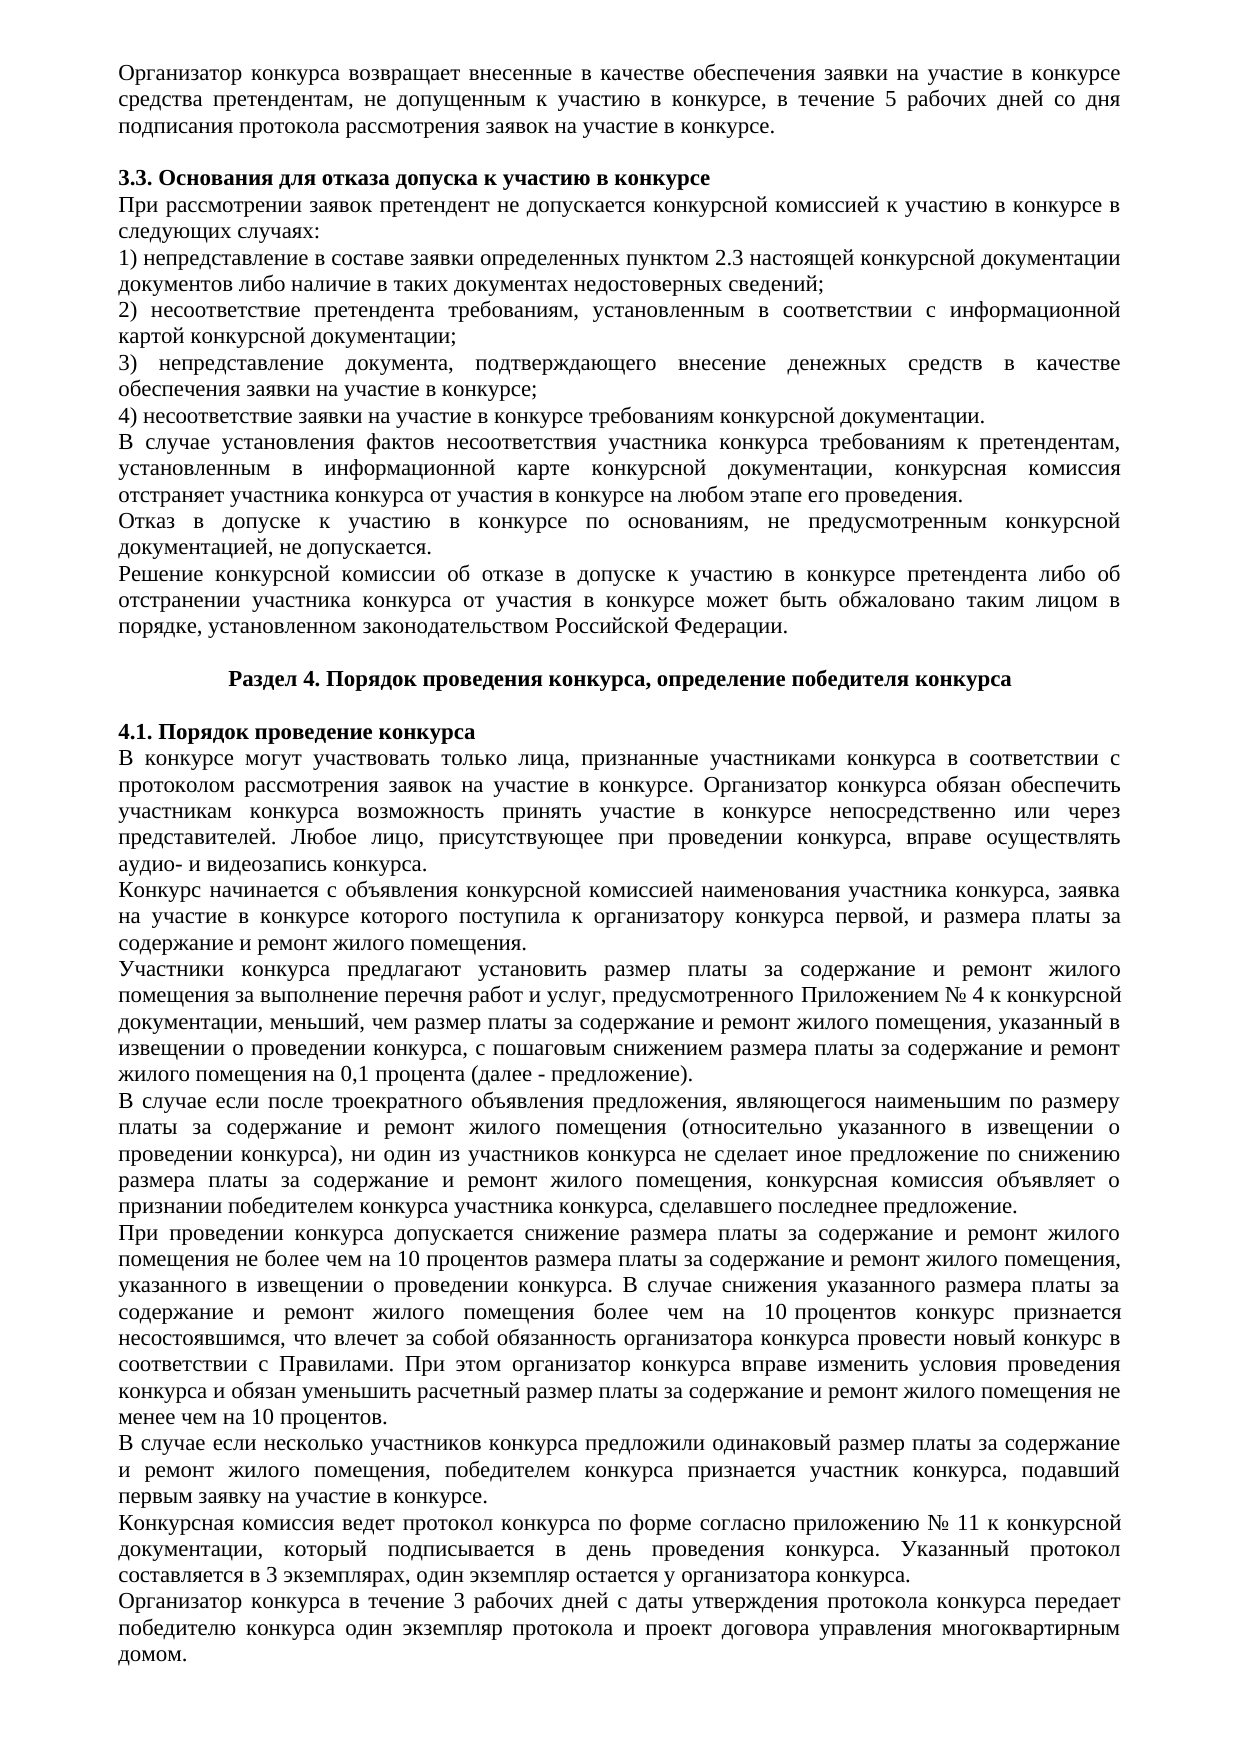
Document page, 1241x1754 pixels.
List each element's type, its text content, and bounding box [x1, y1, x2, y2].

text Конкурс начинается с объявления конкурсной комиссией наименования участника конкурса, заявка на участие в конкурсе которого поступила к организатору конкурса первой, и размера платы за содержание и ремонт жилого помещения. [118, 876, 1122, 955]
text В случае если после троекратного объявления предложения, являющегося наименьшим по размеру платы за содержание и ремонт жилого помещения (относительно указанного в извещении о проведении конкурса), ни один из участников конкурса не сделает иное предложение по снижению размера платы за содержание и ремонт жилого помещения, конкурсная комиссия объявляет о признании победителем конкурса участника конкурса, сделавшего последнее предложение. [118, 1087, 1122, 1219]
text В конкурсе могут участвовать только лица, признанные участниками конкурса в соответствии с протоколом рассмотрения заявок на участие в конкурсе. Организатор конкурса обязан обеспечить участникам конкурса возможность принять участие в конкурсе непосредственно или через представителей. Любое лицо, присутствующее при проведении конкурса, вправе осуществлять аудио- и видеозапись конкурса. [118, 744, 1122, 876]
text Решение конкурсной комиссии об отказе в допуске к участию в конкурсе претендента либо об отстранении участника конкурса от участия в конкурсе может быть обжаловано таким лицом в порядке, установленном законодательством Российской Федерации. [118, 560, 1122, 639]
text Конкурсная комиссия ведет протокол конкурса по форме согласно приложению № 11 к конкурсной документации, который подписывается в день проведения конкурса. Указанный протокол составляется в 3 экземплярах, один экземпляр остается у организатора конкурса. [118, 1508, 1122, 1588]
text Организатор конкурса в течение 3 рабочих дней с даты утверждения протокола конкурса передает победителю конкурса один экземпляр протокола и проект договора управления многоквартирным домом. [118, 1588, 1122, 1667]
text 4) несоответствие заявки на участие в конкурсе требованиям конкурсной документации. [118, 402, 1122, 428]
text 3.3. Основания для отказа допуска к участию в конкурсе [118, 164, 1122, 191]
text 4.1. Порядок проведение конкурса [118, 718, 1122, 744]
text При рассмотрении заявок претендент не допускается конкурсной комиссией к участию в конкурсе в следующих случаях: [118, 191, 1122, 243]
text В случае установления фактов несоответствия участника конкурса требованиям к претендентам, установленным в информационной карте конкурсной документации, конкурсная комиссия отстраняет участника конкурса от участия в конкурсе на любом этапе его проведения. [118, 428, 1122, 507]
text В случае если несколько участников конкурса предложили одинаковый размер платы за содержание и ремонт жилого помещения, победителем конкурса признается участник конкурса, подавший первым заявку на участие в конкурсе. [118, 1429, 1122, 1508]
text 3) непредставление документа, подтверждающего внесение денежных средств в качестве обеспечения заявки на участие в конкурсе; [118, 349, 1122, 402]
text Раздел 4. Порядок проведения конкурса, определение победителя конкурса [118, 665, 1122, 692]
text Организатор конкурса возвращает внесенные в качестве обеспечения заявки на участие в конкурсе средства претендентам, не допущенным к участию в конкурсе, в течение 5 рабочих дней со дня подписания протокола рассмотрения заявок на участие в конкурсе. [118, 59, 1122, 138]
text 1) непредставление в составе заявки определенных пунктом 2.3 настоящей конкурсной документации документов либо наличие в таких документах недостоверных сведений; [118, 243, 1122, 296]
text Отказ в допуске к участию в конкурсе по основаниям, не предусмотренным конкурсной документацией, не допускается. [118, 507, 1122, 560]
text При проведении конкурса допускается снижение размера платы за содержание и ремонт жилого помещения не более чем на 10 процентов размера платы за содержание и ремонт жилого помещения, указанного в извещении о проведении конкурса. В случае снижения указанного размера платы за содержание и ремонт жилого помещения более чем на 10 процентов конкурс признается несостоявшимся, что влечет за собой обязанность организатора конкурса провести новый конкурс в соответствии с Правилами. При этом организатор конкурса вправе изменить условия проведения конкурса и обязан уменьшить расчетный размер платы за содержание и ремонт жилого помещения не менее чем на 10 процентов. [118, 1219, 1122, 1429]
text 2) несоответствие претендента требованиям, установленным в соответствии с информационной картой конкурсной документации; [118, 296, 1122, 349]
text Участники конкурса предлагают установить размер платы за содержание и ремонт жилого помещения за выполнение перечня работ и услуг, предусмотренного Приложением № 4 к конкурсной документации, меньший, чем размер платы за содержание и ремонт жилого помещения, указанный в извещении о проведении конкурса, с пошаговым снижением размера платы за содержание и ремонт жилого помещения на 0,1 процента (далее - предложение). [118, 955, 1122, 1087]
